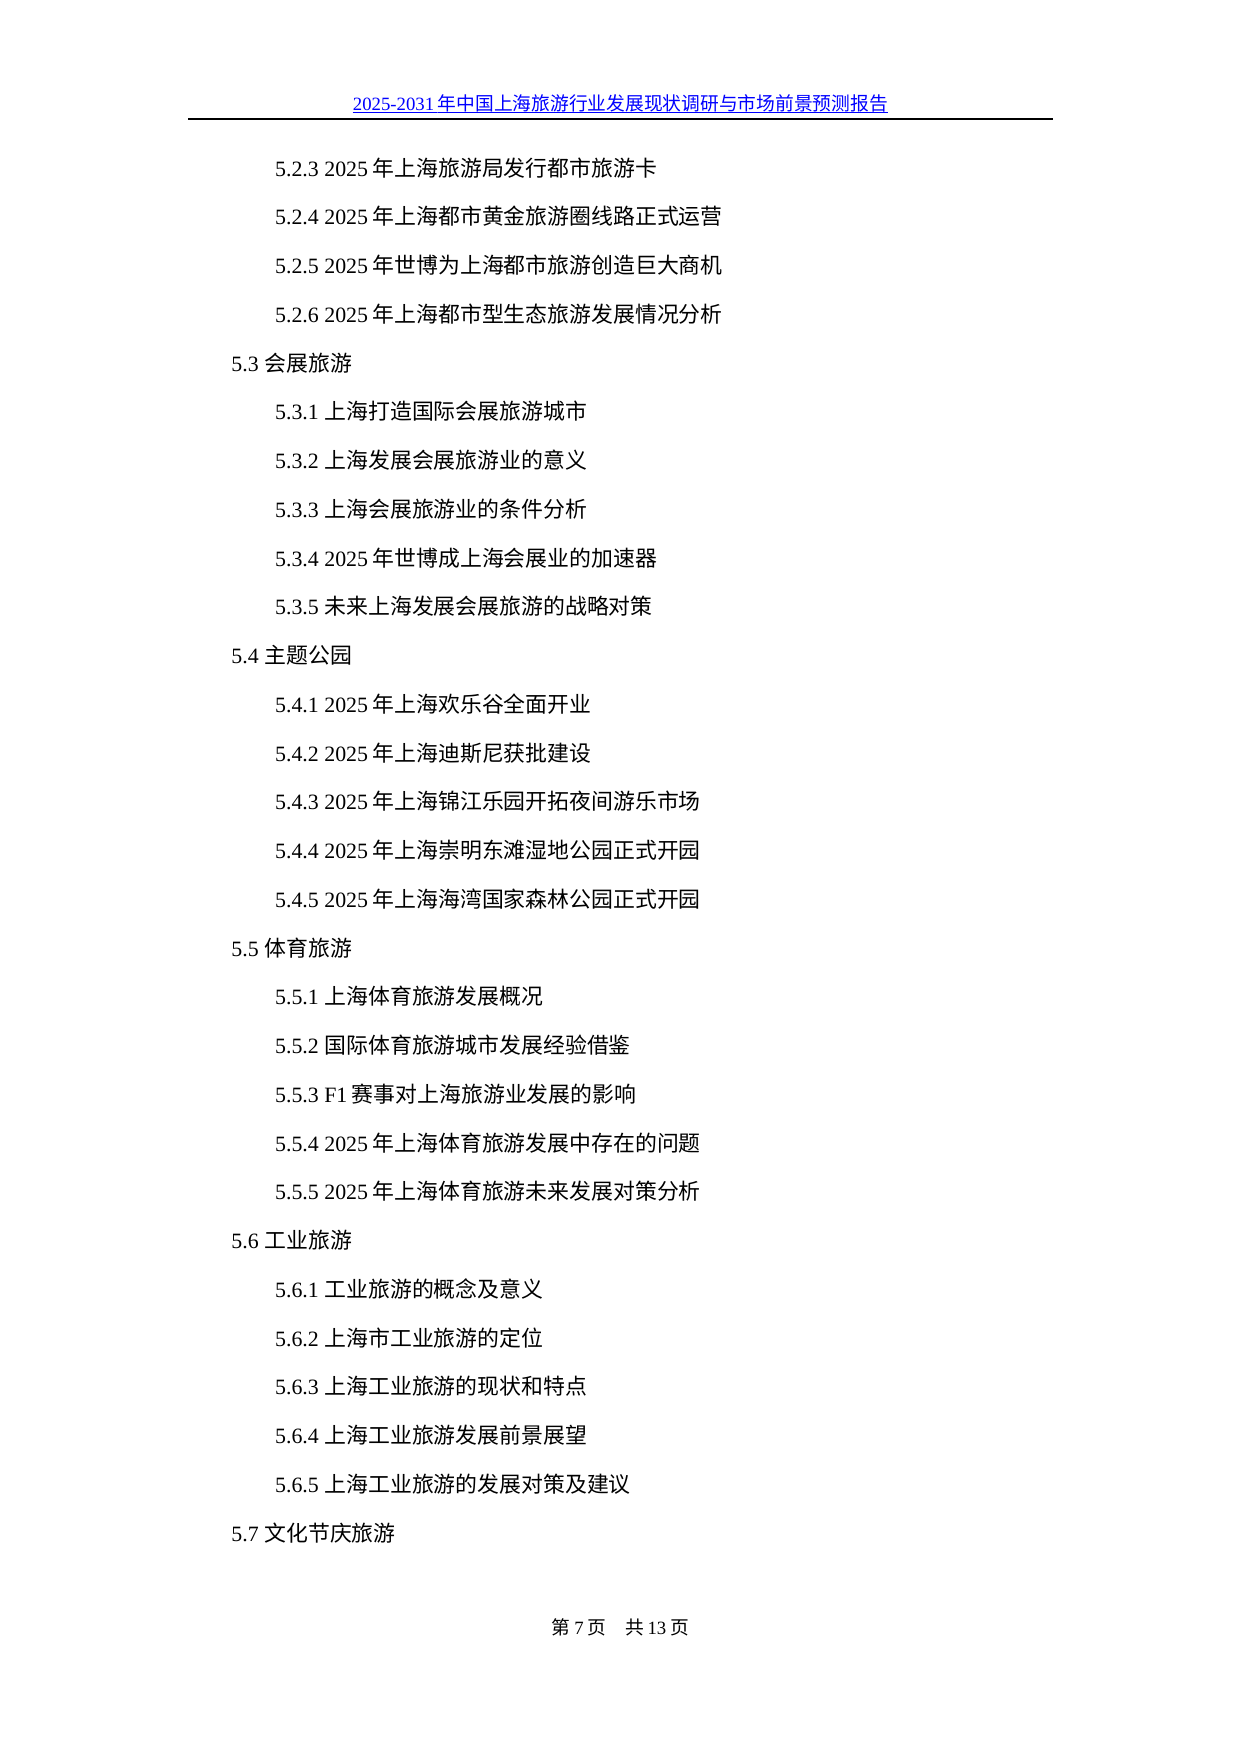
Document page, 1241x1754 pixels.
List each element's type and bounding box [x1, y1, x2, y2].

text [187, 150, 1053, 1548]
